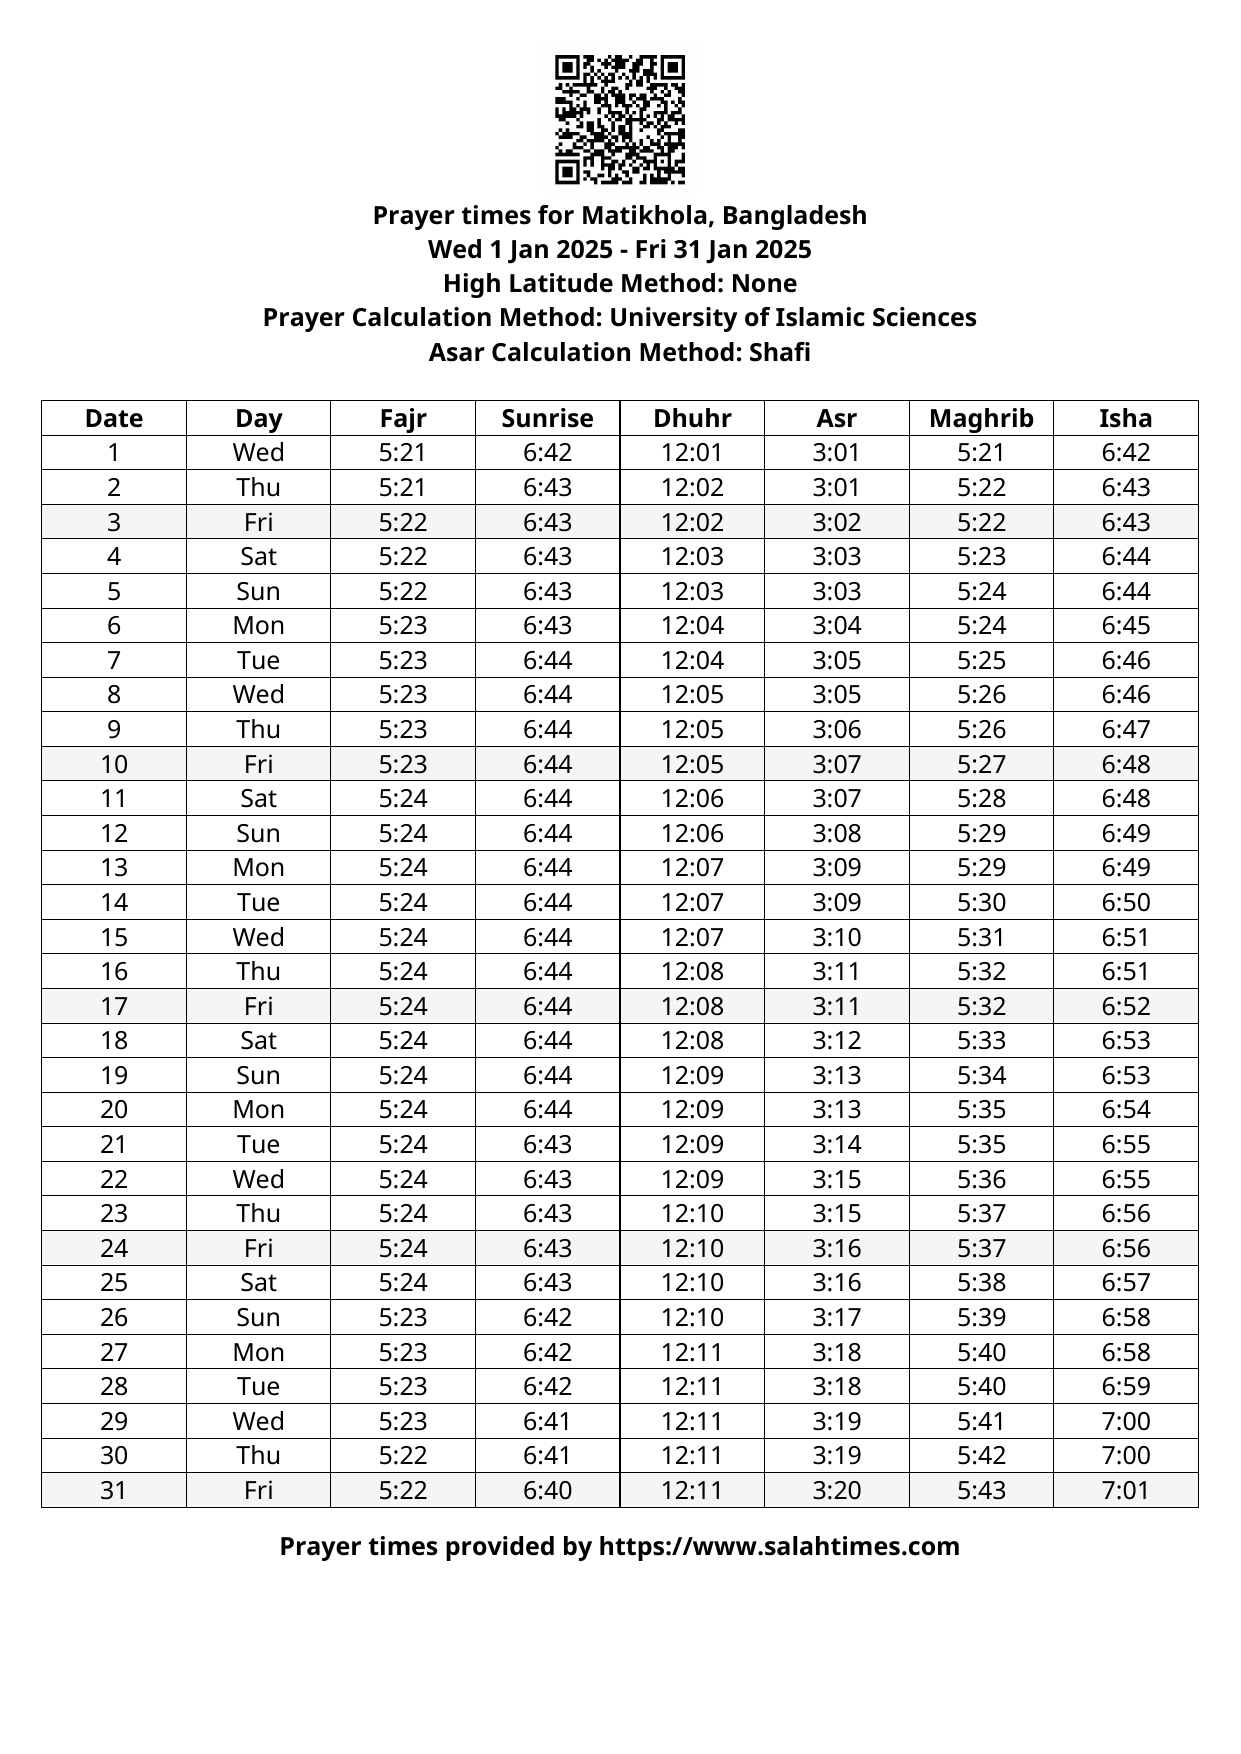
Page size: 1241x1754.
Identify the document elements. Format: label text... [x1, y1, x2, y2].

table_cell 3:12 [765, 1024, 909, 1057]
table_cell Sat [187, 781, 330, 815]
table_cell 3:19 [765, 1439, 909, 1472]
table_cell 5:37 [910, 1196, 1053, 1230]
table_cell 5:22 [910, 505, 1053, 538]
table_cell 3:09 [765, 885, 909, 919]
table_cell 7:00 [1054, 1439, 1198, 1472]
table_cell Sun [187, 574, 330, 607]
table_cell 6:44 [476, 1058, 619, 1092]
table_cell 5:21 [331, 436, 475, 469]
table_cell Fri [187, 747, 330, 780]
table_cell 3:18 [765, 1369, 909, 1403]
table_cell 6:44 [476, 816, 619, 849]
table_cell 6:41 [476, 1439, 619, 1472]
table_cell 5:23 [331, 609, 475, 642]
table_cell 21 [42, 1127, 186, 1161]
table_header Maghrib [910, 401, 1053, 434]
table_cell 6:55 [1054, 1162, 1198, 1195]
table_cell 16 [42, 954, 186, 988]
table_cell 5:32 [910, 989, 1053, 1022]
table_cell 6:41 [476, 1404, 619, 1437]
table_cell 12:10 [621, 1231, 764, 1264]
table_header Dhuhr [621, 401, 764, 434]
table_cell 12:02 [621, 505, 764, 538]
table_cell Fri [187, 1473, 330, 1507]
table_cell 3:19 [765, 1404, 909, 1437]
table_cell 6:51 [1054, 920, 1198, 953]
table_cell 3:16 [765, 1266, 909, 1299]
table_cell 5:36 [910, 1162, 1053, 1195]
table_cell 3:14 [765, 1127, 909, 1161]
table_cell 3:15 [765, 1196, 909, 1230]
table_header Sunrise [476, 401, 619, 434]
table_cell 6:44 [476, 885, 619, 919]
table_cell Sat [187, 1024, 330, 1057]
table_cell Mon [187, 1093, 330, 1126]
table_cell 6:40 [476, 1473, 619, 1507]
table_cell 15 [42, 920, 186, 953]
table_cell 5:38 [910, 1266, 1053, 1299]
text Prayer times for Matikhola, Bangladesh [42, 198, 1198, 232]
table_cell 5:23 [331, 678, 475, 711]
table_cell 6:43 [476, 1231, 619, 1264]
table_cell 12:08 [621, 989, 764, 1022]
table_cell 5:24 [331, 1127, 475, 1161]
table_cell 3:03 [765, 539, 909, 573]
table_cell 5:24 [331, 885, 475, 919]
table_cell 6:46 [1054, 643, 1198, 677]
table_cell 5:24 [331, 954, 475, 988]
table_cell 3:03 [765, 574, 909, 607]
table_cell 5:24 [331, 1162, 475, 1195]
table_cell 13 [42, 851, 186, 884]
table_cell 12:08 [621, 954, 764, 988]
table_cell 1 [42, 436, 186, 469]
table_cell 6:42 [476, 1335, 619, 1368]
table_cell 3:07 [765, 747, 909, 780]
table_cell Thu [187, 1196, 330, 1230]
table_cell 6:44 [476, 747, 619, 780]
table_cell 5:23 [331, 1369, 475, 1403]
table_cell 6:44 [476, 920, 619, 953]
table_cell 12:06 [621, 781, 764, 815]
table_header Isha [1054, 401, 1198, 434]
table_cell 12:09 [621, 1093, 764, 1126]
table_cell 6:44 [1054, 574, 1198, 607]
table_cell 3:20 [765, 1473, 909, 1507]
table_cell Sat [187, 1266, 330, 1299]
table_cell Mon [187, 851, 330, 884]
table_cell 5:24 [331, 851, 475, 884]
table_cell 12:04 [621, 609, 764, 642]
table_cell 5:22 [910, 470, 1053, 504]
table_cell 12:02 [621, 470, 764, 504]
table_cell 5:33 [910, 1024, 1053, 1057]
table_cell 5:23 [331, 643, 475, 677]
table_cell 12:09 [621, 1058, 764, 1092]
table_cell 5:24 [331, 1093, 475, 1126]
table_cell 5:26 [910, 678, 1053, 711]
table_cell 12:10 [621, 1196, 764, 1230]
picture [542, 41, 699, 198]
table_cell 6:50 [1054, 885, 1198, 919]
table_cell 6:44 [1054, 539, 1198, 573]
table_cell Wed [187, 920, 330, 953]
table_cell 5:24 [331, 781, 475, 815]
table_cell 12:03 [621, 574, 764, 607]
table_cell 3:08 [765, 816, 909, 849]
table_cell 5:34 [910, 1058, 1053, 1092]
table_cell 6:58 [1054, 1300, 1198, 1334]
table_cell 6:43 [1054, 505, 1198, 538]
table_cell 5:25 [910, 643, 1053, 677]
table_cell 12:03 [621, 539, 764, 573]
table_cell 14 [42, 885, 186, 919]
table_header Asr [765, 401, 909, 434]
table_cell 5:24 [331, 1024, 475, 1057]
table_cell 5:24 [331, 989, 475, 1022]
table_cell Thu [187, 470, 330, 504]
table_cell 5:22 [331, 1439, 475, 1472]
table_cell 6:44 [476, 781, 619, 815]
table_cell 6:44 [476, 954, 619, 988]
table_cell 6:49 [1054, 816, 1198, 849]
table_cell 12:09 [621, 1162, 764, 1195]
table_cell Tue [187, 643, 330, 677]
table_cell 5:23 [331, 1300, 475, 1334]
table_cell 12:10 [621, 1266, 764, 1299]
table_cell 6:44 [476, 851, 619, 884]
table_cell 22 [42, 1162, 186, 1195]
table_cell 12:05 [621, 747, 764, 780]
table_cell 23 [42, 1196, 186, 1230]
table_cell 6:53 [1054, 1058, 1198, 1092]
table_cell 4 [42, 539, 186, 573]
table_cell 6:42 [1054, 436, 1198, 469]
table_cell 12:11 [621, 1335, 764, 1368]
table_cell 5:23 [910, 539, 1053, 573]
table_cell 3:17 [765, 1300, 909, 1334]
table_cell 6:43 [476, 1196, 619, 1230]
table_cell 5:32 [910, 954, 1053, 988]
table_cell 5:24 [331, 1196, 475, 1230]
table_cell 5:26 [910, 712, 1053, 746]
table_cell 6:57 [1054, 1266, 1198, 1299]
table_cell Thu [187, 1439, 330, 1472]
table_cell 6:55 [1054, 1127, 1198, 1161]
table_cell 3:11 [765, 954, 909, 988]
table_cell 5:27 [910, 747, 1053, 780]
table_cell 3:01 [765, 436, 909, 469]
table_cell Wed [187, 678, 330, 711]
table_cell Tue [187, 1127, 330, 1161]
table_header Date [42, 401, 186, 434]
table_cell Thu [187, 954, 330, 988]
table_cell 6:42 [476, 1300, 619, 1334]
table_cell 20 [42, 1093, 186, 1126]
table_cell 6:43 [1054, 470, 1198, 504]
table_cell Thu [187, 712, 330, 746]
table_cell 12:11 [621, 1473, 764, 1507]
table_cell 6:54 [1054, 1093, 1198, 1126]
table_cell 12:06 [621, 816, 764, 849]
table_cell 12:07 [621, 851, 764, 884]
table_cell 3:15 [765, 1162, 909, 1195]
table_cell 5 [42, 574, 186, 607]
table_cell Wed [187, 436, 330, 469]
table_cell Wed [187, 1404, 330, 1437]
table_cell 12:05 [621, 678, 764, 711]
table_cell 5:22 [331, 539, 475, 573]
table_cell 5:24 [331, 1058, 475, 1092]
table_cell 5:28 [910, 781, 1053, 815]
table_cell 8 [42, 678, 186, 711]
text Prayer times provided by https://www.salahtimes.com [42, 1528, 1198, 1563]
table_cell Fri [187, 989, 330, 1022]
table_cell 24 [42, 1231, 186, 1264]
table_cell 7:01 [1054, 1473, 1198, 1507]
table_cell 12:07 [621, 885, 764, 919]
table_cell 6:43 [476, 1266, 619, 1299]
table_cell 6:43 [476, 574, 619, 607]
table_cell 11 [42, 781, 186, 815]
table_cell 12:07 [621, 920, 764, 953]
table_cell 6:56 [1054, 1231, 1198, 1264]
table_cell Mon [187, 1335, 330, 1368]
table_cell 3:16 [765, 1231, 909, 1264]
table_cell 5:35 [910, 1127, 1053, 1161]
table_cell 12:11 [621, 1369, 764, 1403]
table_cell 6:44 [476, 1024, 619, 1057]
table_cell 3:06 [765, 712, 909, 746]
table_cell 3:05 [765, 678, 909, 711]
table_cell 6:43 [476, 470, 619, 504]
table_cell 6:43 [476, 539, 619, 573]
table_cell Sun [187, 1058, 330, 1092]
table_cell 6:56 [1054, 1196, 1198, 1230]
table_cell 30 [42, 1439, 186, 1472]
table_cell Wed [187, 1162, 330, 1195]
table_cell 5:35 [910, 1093, 1053, 1126]
table_cell 6:42 [476, 1369, 619, 1403]
table_cell 5:43 [910, 1473, 1053, 1507]
table_cell 12:08 [621, 1024, 764, 1057]
table_cell 7:00 [1054, 1404, 1198, 1437]
table_cell 3:09 [765, 851, 909, 884]
table_cell Tue [187, 885, 330, 919]
table_cell 26 [42, 1300, 186, 1334]
table_cell 6:44 [476, 678, 619, 711]
table_cell 5:22 [331, 505, 475, 538]
table_cell 12:09 [621, 1127, 764, 1161]
table_cell 2 [42, 470, 186, 504]
table_cell 6:44 [476, 643, 619, 677]
table_cell 31 [42, 1473, 186, 1507]
table_cell 12:05 [621, 712, 764, 746]
table_cell 6:43 [476, 1162, 619, 1195]
table_cell 5:30 [910, 885, 1053, 919]
table_cell Sun [187, 816, 330, 849]
table_cell 3:13 [765, 1093, 909, 1126]
table_cell 6:58 [1054, 1335, 1198, 1368]
table_cell 6:43 [476, 505, 619, 538]
table_cell Fri [187, 1231, 330, 1264]
table_cell 12:11 [621, 1404, 764, 1437]
table_cell 5:41 [910, 1404, 1053, 1437]
table_cell 5:23 [331, 712, 475, 746]
table_cell 5:24 [910, 574, 1053, 607]
table_header Day [187, 401, 330, 434]
table_cell 27 [42, 1335, 186, 1368]
table_cell 29 [42, 1404, 186, 1437]
table_cell 6:49 [1054, 851, 1198, 884]
table_cell 5:23 [331, 747, 475, 780]
table_cell 5:37 [910, 1231, 1053, 1264]
table_cell 3:02 [765, 505, 909, 538]
table_cell 3:05 [765, 643, 909, 677]
table_cell 12:11 [621, 1439, 764, 1472]
table_cell 6:42 [476, 436, 619, 469]
table_cell 5:23 [331, 1404, 475, 1437]
table_cell Mon [187, 609, 330, 642]
table_cell 3:04 [765, 609, 909, 642]
table_cell 5:29 [910, 816, 1053, 849]
table_cell 19 [42, 1058, 186, 1092]
table_cell 5:21 [910, 436, 1053, 469]
table_cell 6:48 [1054, 781, 1198, 815]
table_cell 5:42 [910, 1439, 1053, 1472]
table_cell 7 [42, 643, 186, 677]
table_cell 5:24 [331, 1231, 475, 1264]
table_cell 9 [42, 712, 186, 746]
table_cell 5:24 [910, 609, 1053, 642]
text Wed 1 Jan 2025 - Fri 31 Jan 2025 [42, 232, 1198, 266]
table_cell Sun [187, 1300, 330, 1334]
table_cell 6:44 [476, 1093, 619, 1126]
table_cell 6:47 [1054, 712, 1198, 746]
text High Latitude Method: None [42, 266, 1198, 300]
table_cell 5:21 [331, 470, 475, 504]
table_cell 3:18 [765, 1335, 909, 1368]
table_cell 3:01 [765, 470, 909, 504]
table_cell 5:24 [331, 816, 475, 849]
table_cell 17 [42, 989, 186, 1022]
table_cell Sat [187, 539, 330, 573]
table_cell Tue [187, 1369, 330, 1403]
table_cell 3 [42, 505, 186, 538]
table_cell 6:48 [1054, 747, 1198, 780]
text Prayer Calculation Method: University of Islamic Sciences [42, 300, 1198, 334]
table_cell 6:43 [476, 609, 619, 642]
table_cell 5:40 [910, 1369, 1053, 1403]
table_cell 6:45 [1054, 609, 1198, 642]
table_cell 6:51 [1054, 954, 1198, 988]
table_cell 10 [42, 747, 186, 780]
table_cell 5:22 [331, 574, 475, 607]
table_cell 3:07 [765, 781, 909, 815]
table_cell 5:31 [910, 920, 1053, 953]
table_cell 3:13 [765, 1058, 909, 1092]
table_cell 3:10 [765, 920, 909, 953]
table_cell 25 [42, 1266, 186, 1299]
table_cell 6 [42, 609, 186, 642]
table_cell 18 [42, 1024, 186, 1057]
table_cell 6:44 [476, 712, 619, 746]
table_cell Fri [187, 505, 330, 538]
table_cell 6:44 [476, 989, 619, 1022]
table_cell 5:29 [910, 851, 1053, 884]
table_cell 6:52 [1054, 989, 1198, 1022]
table_cell 12:10 [621, 1300, 764, 1334]
table_cell 5:23 [331, 1335, 475, 1368]
table_cell 3:11 [765, 989, 909, 1022]
table_cell 5:24 [331, 1266, 475, 1299]
table_cell 6:46 [1054, 678, 1198, 711]
table_cell 6:43 [476, 1127, 619, 1161]
table_cell 5:40 [910, 1335, 1053, 1368]
table_cell 5:24 [331, 920, 475, 953]
table_cell 5:22 [331, 1473, 475, 1507]
text Asar Calculation Method: Shafi [42, 334, 1198, 368]
table_cell 6:59 [1054, 1369, 1198, 1403]
table_header Fajr [331, 401, 475, 434]
table_cell 12 [42, 816, 186, 849]
table_cell 5:39 [910, 1300, 1053, 1334]
table_cell 28 [42, 1369, 186, 1403]
table_cell 6:53 [1054, 1024, 1198, 1057]
table_cell 12:04 [621, 643, 764, 677]
table_cell 12:01 [621, 436, 764, 469]
